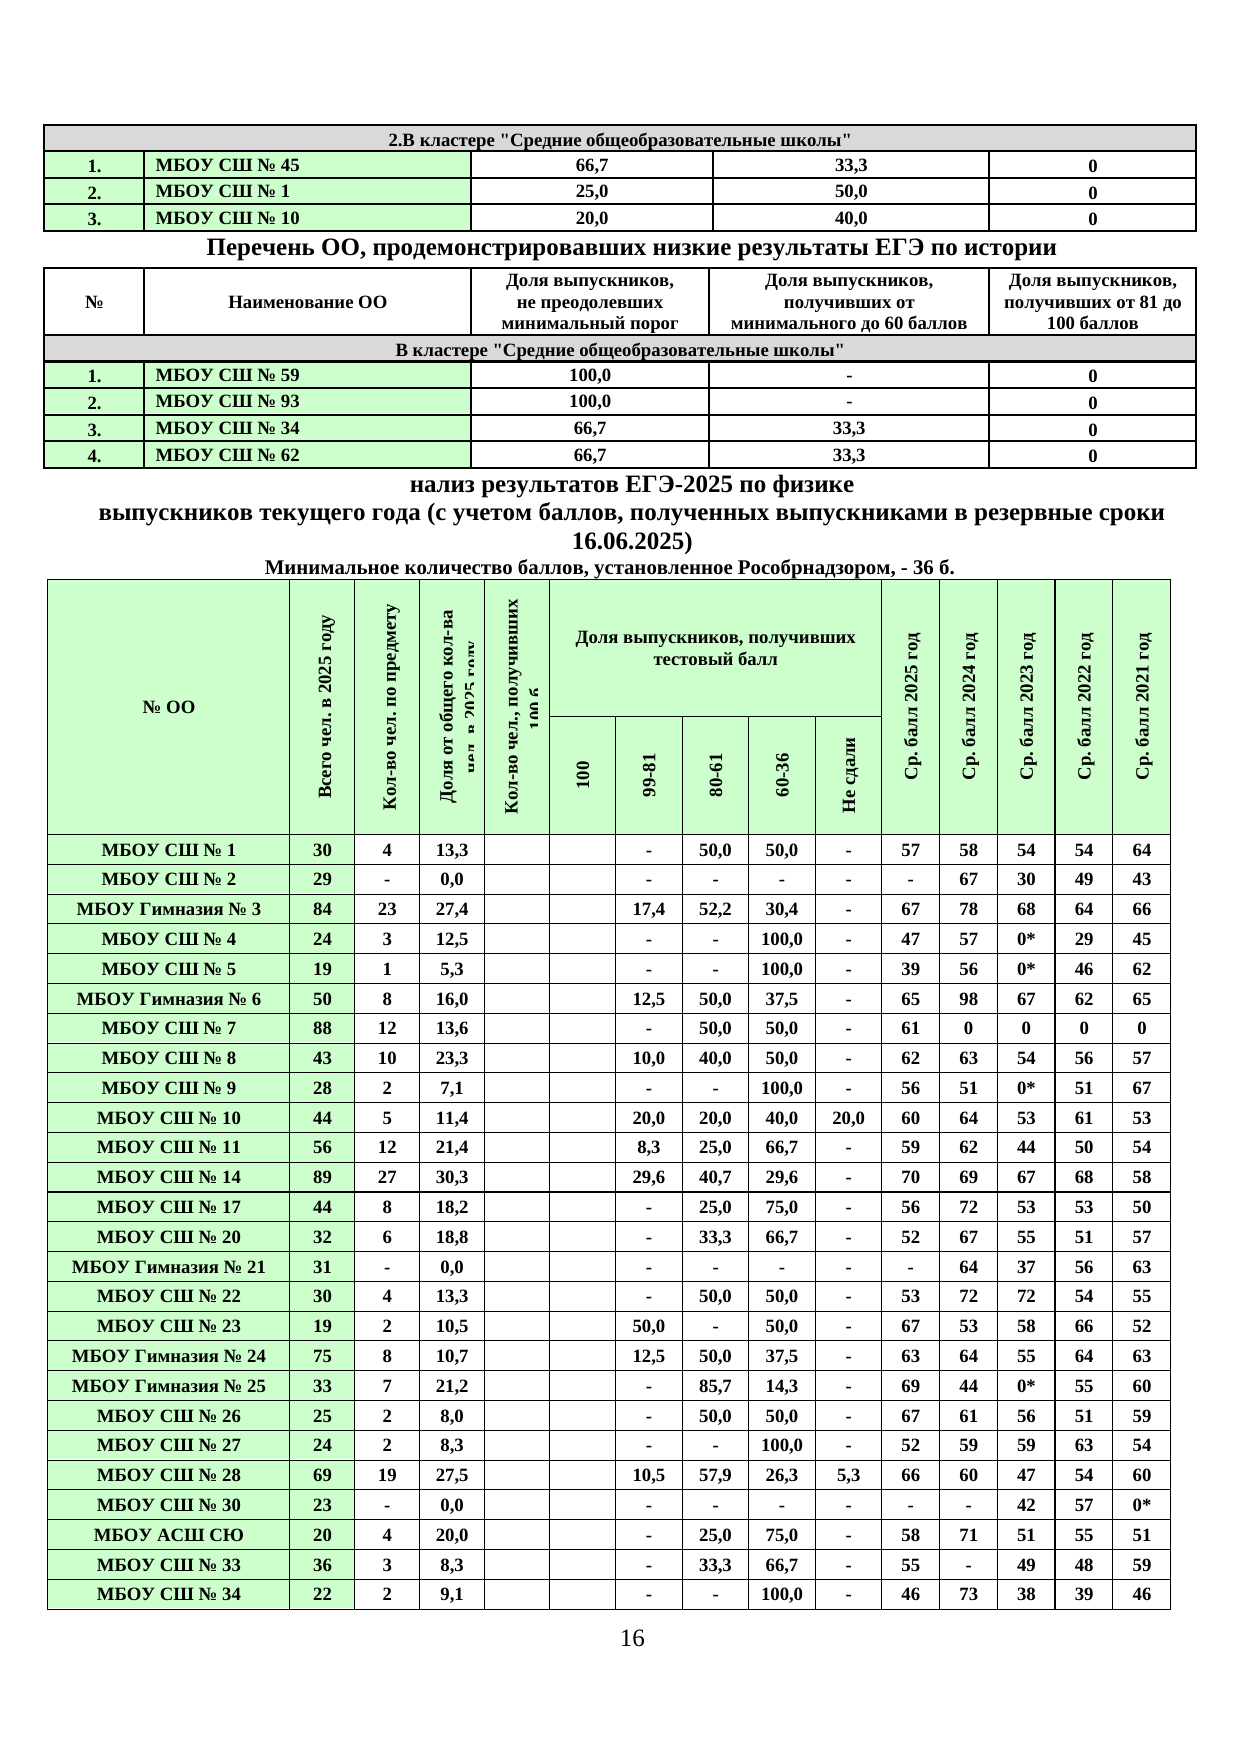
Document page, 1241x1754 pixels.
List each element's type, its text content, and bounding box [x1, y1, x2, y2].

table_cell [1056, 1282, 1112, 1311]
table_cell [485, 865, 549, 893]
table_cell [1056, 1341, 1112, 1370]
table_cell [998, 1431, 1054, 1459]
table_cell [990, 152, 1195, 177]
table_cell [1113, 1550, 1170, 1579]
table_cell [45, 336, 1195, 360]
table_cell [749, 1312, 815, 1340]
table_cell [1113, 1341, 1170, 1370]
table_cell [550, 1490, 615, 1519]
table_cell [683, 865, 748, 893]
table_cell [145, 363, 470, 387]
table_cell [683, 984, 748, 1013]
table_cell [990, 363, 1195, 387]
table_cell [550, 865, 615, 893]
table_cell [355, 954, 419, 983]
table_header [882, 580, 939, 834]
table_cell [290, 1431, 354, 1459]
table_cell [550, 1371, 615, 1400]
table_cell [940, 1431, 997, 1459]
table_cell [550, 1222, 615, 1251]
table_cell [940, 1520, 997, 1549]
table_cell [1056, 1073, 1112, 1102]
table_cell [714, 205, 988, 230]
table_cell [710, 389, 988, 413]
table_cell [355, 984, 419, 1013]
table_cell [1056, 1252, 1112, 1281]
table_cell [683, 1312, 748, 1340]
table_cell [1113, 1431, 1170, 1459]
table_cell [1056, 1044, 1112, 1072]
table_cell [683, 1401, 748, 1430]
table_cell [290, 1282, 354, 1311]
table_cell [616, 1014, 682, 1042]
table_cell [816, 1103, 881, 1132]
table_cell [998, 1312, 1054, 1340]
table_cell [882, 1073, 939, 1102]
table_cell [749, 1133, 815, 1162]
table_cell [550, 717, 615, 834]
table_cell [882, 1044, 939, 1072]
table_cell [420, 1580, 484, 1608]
text Минимальное количество баллов, установленное Рособрнадзором, - 36 б. [15, 555, 1205, 579]
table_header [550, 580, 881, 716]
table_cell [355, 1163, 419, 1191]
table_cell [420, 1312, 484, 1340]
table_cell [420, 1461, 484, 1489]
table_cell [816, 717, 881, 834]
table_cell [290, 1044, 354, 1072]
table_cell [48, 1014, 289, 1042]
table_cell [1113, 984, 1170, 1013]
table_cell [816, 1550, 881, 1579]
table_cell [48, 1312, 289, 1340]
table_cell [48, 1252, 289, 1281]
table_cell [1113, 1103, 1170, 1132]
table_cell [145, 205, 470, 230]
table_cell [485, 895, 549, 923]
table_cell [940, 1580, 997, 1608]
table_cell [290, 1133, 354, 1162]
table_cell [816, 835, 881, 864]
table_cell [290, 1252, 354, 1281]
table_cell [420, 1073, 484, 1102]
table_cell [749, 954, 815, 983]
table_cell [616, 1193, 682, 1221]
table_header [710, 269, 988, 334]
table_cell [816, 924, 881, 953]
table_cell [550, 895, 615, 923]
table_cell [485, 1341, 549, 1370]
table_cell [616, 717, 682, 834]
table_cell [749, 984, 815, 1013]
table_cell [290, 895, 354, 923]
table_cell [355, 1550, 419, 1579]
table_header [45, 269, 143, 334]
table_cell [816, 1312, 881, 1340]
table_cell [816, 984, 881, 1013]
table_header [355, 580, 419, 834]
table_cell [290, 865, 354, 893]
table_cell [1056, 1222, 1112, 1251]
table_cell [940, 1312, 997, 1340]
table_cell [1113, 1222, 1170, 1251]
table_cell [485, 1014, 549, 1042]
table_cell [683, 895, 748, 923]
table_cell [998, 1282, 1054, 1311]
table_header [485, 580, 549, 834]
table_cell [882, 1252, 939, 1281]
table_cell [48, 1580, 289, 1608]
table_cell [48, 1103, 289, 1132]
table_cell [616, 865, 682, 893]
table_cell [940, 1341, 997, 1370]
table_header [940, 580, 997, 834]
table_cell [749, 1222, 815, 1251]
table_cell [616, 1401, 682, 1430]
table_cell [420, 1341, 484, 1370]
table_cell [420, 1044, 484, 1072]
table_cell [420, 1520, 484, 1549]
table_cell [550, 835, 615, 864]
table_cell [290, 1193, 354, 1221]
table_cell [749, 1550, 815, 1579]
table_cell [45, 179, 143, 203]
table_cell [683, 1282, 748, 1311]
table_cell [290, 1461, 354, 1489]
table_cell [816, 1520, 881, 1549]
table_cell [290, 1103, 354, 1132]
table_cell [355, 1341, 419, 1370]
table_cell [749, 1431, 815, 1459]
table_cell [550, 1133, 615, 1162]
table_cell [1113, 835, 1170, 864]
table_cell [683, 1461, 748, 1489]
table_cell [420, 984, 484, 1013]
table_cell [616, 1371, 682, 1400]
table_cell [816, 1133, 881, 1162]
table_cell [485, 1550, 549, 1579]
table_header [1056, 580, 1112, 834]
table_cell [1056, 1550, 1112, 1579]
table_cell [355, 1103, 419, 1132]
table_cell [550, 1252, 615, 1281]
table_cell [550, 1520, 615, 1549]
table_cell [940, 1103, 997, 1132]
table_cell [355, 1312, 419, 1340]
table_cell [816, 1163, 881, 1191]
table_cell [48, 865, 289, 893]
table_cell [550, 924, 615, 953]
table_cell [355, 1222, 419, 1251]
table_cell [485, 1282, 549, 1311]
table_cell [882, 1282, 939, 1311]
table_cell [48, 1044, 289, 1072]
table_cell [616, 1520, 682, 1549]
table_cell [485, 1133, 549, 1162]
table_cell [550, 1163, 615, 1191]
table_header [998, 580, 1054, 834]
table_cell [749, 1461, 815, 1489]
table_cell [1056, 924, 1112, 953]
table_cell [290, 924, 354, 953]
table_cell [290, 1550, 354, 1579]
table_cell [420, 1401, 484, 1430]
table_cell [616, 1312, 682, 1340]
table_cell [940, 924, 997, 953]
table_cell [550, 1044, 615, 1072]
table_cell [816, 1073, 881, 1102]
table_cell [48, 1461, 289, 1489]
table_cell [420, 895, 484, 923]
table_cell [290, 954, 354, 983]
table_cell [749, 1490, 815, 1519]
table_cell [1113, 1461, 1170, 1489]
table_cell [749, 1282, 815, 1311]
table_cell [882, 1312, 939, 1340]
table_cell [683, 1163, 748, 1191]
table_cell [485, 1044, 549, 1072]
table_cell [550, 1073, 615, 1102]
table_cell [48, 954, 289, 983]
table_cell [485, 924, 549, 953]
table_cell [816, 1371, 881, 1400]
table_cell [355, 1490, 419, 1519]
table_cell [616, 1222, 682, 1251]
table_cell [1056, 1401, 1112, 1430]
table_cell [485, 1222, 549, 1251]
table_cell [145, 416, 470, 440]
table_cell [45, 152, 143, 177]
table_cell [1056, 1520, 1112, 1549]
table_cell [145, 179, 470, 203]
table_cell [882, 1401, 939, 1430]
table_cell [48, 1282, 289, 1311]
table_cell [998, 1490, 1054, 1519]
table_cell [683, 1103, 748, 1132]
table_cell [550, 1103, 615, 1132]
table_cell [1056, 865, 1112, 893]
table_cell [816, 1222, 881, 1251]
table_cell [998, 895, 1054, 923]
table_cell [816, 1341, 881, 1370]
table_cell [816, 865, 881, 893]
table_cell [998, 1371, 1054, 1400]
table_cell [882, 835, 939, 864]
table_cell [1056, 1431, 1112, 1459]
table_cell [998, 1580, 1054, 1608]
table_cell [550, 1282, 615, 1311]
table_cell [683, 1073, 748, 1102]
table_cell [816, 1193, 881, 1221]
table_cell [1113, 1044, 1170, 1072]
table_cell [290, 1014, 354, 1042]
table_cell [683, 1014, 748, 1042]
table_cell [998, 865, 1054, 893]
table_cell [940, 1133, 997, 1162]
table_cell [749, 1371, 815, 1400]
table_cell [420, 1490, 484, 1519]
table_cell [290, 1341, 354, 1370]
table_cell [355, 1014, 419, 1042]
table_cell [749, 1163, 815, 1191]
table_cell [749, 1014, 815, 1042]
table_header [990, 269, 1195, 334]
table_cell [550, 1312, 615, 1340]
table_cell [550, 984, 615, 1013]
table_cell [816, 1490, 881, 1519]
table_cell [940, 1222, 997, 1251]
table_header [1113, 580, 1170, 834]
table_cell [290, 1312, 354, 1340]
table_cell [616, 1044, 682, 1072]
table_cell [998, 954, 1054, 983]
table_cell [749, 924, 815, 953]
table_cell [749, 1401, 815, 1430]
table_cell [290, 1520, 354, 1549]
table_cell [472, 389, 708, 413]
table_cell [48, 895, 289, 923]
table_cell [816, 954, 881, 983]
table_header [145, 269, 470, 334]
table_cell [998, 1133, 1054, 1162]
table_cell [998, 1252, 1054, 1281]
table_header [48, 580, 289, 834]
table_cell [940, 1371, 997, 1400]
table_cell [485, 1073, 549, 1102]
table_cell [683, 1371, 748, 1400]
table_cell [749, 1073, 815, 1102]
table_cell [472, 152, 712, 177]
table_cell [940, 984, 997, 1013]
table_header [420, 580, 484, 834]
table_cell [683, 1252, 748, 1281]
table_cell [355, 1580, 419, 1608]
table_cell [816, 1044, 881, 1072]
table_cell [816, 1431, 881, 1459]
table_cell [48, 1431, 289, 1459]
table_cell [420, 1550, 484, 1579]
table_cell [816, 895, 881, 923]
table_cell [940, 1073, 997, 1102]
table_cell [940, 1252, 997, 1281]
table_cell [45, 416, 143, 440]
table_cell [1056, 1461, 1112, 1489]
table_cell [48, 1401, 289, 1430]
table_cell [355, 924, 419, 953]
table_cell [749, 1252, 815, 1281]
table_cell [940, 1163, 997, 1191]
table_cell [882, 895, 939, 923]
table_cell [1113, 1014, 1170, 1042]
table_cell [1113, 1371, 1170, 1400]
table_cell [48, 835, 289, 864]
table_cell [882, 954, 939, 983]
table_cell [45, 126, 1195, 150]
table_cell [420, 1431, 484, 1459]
subtitle Перечень ОО, продемонстрировавших низкие результаты ЕГЭ по истории [59, 232, 1205, 261]
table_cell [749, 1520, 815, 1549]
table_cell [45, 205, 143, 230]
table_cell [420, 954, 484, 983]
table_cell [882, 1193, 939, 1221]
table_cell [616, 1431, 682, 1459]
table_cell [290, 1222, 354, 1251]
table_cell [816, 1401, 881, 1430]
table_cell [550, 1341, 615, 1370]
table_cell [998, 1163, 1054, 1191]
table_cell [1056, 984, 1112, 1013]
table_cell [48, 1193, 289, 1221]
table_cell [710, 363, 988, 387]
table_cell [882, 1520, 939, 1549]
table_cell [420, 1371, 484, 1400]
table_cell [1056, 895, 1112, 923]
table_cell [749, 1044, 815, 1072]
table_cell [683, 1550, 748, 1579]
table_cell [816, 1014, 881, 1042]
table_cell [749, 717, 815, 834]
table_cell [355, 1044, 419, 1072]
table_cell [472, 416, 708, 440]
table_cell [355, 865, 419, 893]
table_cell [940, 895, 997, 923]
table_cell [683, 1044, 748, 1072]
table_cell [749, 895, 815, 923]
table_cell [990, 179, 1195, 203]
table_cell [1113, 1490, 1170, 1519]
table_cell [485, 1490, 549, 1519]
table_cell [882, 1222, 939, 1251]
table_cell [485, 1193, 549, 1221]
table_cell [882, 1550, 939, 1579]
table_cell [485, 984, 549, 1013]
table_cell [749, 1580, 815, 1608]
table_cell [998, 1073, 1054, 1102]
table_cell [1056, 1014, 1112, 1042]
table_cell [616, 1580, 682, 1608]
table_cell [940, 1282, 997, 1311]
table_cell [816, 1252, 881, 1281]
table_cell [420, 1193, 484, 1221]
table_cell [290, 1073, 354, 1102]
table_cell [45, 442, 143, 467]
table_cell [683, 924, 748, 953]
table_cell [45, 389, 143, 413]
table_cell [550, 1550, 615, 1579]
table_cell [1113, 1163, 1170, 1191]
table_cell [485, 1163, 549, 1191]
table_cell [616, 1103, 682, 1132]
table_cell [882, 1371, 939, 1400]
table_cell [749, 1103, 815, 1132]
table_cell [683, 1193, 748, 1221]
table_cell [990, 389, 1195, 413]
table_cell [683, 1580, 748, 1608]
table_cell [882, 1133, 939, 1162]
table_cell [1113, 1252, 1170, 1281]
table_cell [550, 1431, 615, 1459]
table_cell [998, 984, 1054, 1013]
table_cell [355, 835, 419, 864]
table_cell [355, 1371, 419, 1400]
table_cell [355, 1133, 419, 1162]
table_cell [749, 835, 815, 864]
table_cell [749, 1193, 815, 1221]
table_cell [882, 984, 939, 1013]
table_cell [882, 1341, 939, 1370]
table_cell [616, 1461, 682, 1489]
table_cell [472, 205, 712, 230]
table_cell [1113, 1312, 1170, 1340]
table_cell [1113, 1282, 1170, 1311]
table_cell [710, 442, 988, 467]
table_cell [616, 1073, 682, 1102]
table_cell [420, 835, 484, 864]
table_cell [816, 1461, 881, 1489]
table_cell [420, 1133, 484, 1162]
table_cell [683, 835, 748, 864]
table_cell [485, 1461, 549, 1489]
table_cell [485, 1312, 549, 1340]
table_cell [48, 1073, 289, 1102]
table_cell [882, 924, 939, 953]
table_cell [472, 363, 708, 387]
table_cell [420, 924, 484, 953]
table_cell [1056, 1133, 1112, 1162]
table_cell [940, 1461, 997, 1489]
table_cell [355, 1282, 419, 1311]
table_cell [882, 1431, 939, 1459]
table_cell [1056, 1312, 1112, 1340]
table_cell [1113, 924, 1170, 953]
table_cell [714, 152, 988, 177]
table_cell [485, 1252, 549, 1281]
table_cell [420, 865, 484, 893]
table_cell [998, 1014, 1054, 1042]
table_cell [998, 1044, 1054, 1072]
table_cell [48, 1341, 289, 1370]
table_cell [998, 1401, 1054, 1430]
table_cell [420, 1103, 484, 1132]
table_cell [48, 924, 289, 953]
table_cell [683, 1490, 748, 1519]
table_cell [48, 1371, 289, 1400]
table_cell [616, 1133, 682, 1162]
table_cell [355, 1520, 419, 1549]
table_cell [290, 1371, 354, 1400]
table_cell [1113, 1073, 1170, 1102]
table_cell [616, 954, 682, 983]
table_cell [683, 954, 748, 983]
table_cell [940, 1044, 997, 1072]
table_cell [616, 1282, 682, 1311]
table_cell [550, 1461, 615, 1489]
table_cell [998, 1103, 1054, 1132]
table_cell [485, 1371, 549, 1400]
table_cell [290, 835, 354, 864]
text выпускников текущего года (с учетом баллов, полученных выпускниками в резервные сроки 16.06.2025) [59, 497, 1205, 555]
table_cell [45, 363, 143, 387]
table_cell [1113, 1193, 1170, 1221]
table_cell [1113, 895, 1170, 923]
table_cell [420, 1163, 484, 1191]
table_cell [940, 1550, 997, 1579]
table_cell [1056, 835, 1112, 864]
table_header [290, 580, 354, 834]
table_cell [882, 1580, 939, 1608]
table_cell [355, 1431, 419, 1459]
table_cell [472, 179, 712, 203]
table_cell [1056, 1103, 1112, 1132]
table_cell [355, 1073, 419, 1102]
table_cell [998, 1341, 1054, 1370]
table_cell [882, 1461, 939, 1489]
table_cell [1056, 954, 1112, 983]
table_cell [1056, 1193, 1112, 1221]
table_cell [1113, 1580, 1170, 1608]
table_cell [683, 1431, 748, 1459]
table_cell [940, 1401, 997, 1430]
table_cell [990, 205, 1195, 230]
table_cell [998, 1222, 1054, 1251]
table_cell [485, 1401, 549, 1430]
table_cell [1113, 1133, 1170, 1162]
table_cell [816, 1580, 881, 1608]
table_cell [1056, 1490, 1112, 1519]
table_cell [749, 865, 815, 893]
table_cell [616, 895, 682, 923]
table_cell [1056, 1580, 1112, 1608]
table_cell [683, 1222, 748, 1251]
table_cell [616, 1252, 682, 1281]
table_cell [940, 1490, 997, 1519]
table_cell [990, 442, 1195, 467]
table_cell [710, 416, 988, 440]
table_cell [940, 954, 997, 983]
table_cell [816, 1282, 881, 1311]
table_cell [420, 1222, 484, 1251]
text нализ результатов ЕГЭ-2025 по физике [59, 469, 1205, 497]
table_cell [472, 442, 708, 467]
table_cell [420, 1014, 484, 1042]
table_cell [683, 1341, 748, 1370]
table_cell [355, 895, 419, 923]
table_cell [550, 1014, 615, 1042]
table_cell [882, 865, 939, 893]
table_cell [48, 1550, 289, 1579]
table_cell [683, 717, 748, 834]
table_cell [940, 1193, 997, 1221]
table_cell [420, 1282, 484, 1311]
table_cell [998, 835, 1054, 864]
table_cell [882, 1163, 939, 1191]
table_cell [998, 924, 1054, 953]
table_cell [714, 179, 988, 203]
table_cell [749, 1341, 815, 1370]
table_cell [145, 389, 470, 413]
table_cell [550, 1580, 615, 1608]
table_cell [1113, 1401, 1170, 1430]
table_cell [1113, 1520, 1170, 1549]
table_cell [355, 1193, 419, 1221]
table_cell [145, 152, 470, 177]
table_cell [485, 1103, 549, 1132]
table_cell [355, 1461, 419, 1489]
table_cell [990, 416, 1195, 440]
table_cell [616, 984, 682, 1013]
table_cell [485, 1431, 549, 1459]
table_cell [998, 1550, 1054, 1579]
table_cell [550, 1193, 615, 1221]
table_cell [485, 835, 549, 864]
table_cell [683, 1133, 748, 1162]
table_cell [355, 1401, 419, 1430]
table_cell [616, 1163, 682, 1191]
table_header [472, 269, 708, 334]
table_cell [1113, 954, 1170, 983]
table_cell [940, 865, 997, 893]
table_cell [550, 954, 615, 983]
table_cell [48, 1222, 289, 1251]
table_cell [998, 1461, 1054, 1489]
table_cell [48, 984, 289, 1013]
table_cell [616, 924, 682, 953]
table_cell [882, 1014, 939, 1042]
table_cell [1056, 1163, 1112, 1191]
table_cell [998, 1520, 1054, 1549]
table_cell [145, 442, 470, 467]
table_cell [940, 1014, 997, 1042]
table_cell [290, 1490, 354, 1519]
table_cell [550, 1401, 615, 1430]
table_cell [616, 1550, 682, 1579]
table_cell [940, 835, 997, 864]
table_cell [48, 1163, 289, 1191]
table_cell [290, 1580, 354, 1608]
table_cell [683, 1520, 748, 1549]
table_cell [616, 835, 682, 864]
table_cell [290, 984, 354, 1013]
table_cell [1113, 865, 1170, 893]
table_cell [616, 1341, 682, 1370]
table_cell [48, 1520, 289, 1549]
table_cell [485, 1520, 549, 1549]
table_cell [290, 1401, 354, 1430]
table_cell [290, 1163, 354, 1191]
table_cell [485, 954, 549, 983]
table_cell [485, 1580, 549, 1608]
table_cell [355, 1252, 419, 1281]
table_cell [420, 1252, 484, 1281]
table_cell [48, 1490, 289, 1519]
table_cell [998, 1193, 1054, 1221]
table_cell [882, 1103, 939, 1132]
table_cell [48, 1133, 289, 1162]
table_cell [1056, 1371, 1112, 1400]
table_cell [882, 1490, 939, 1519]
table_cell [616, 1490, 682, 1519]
